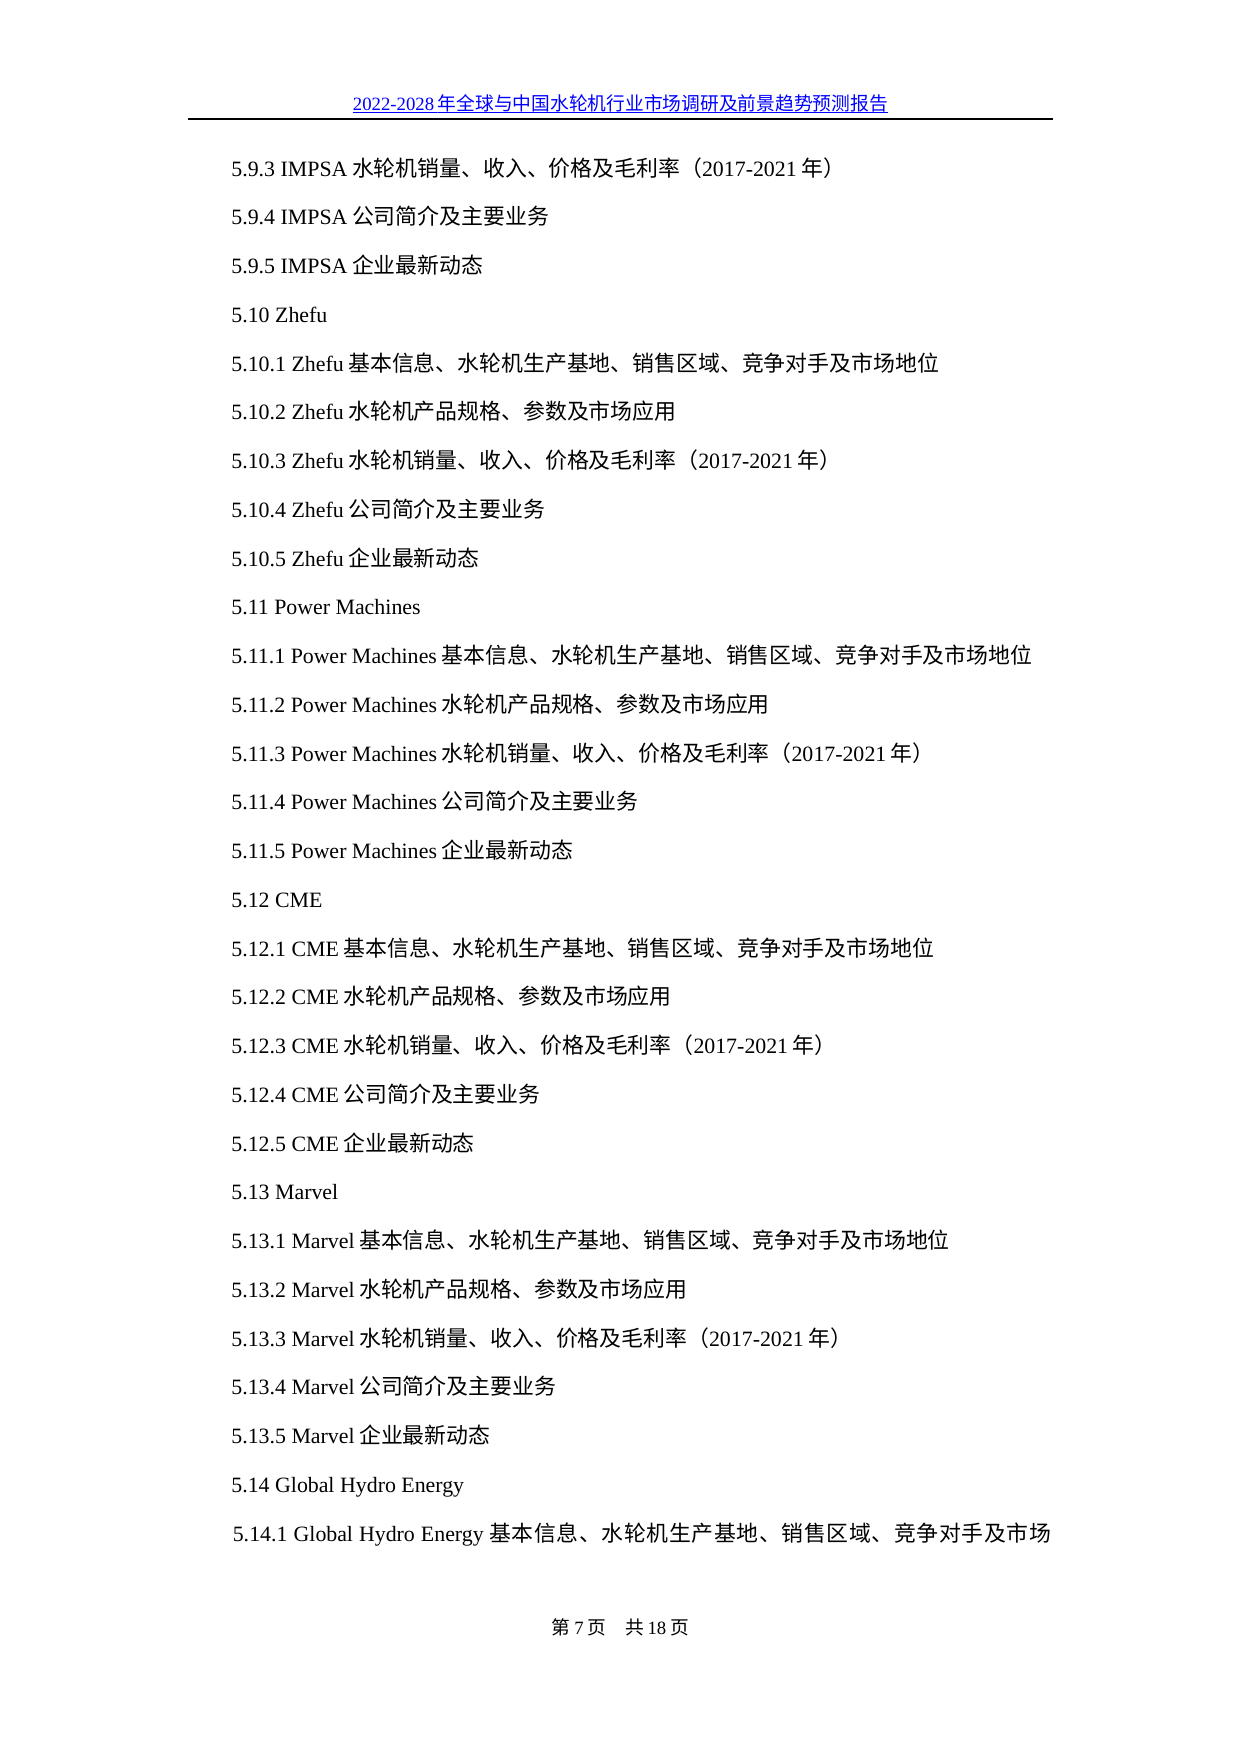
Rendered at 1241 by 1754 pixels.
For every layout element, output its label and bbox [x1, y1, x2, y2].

text [187, 150, 1053, 1548]
